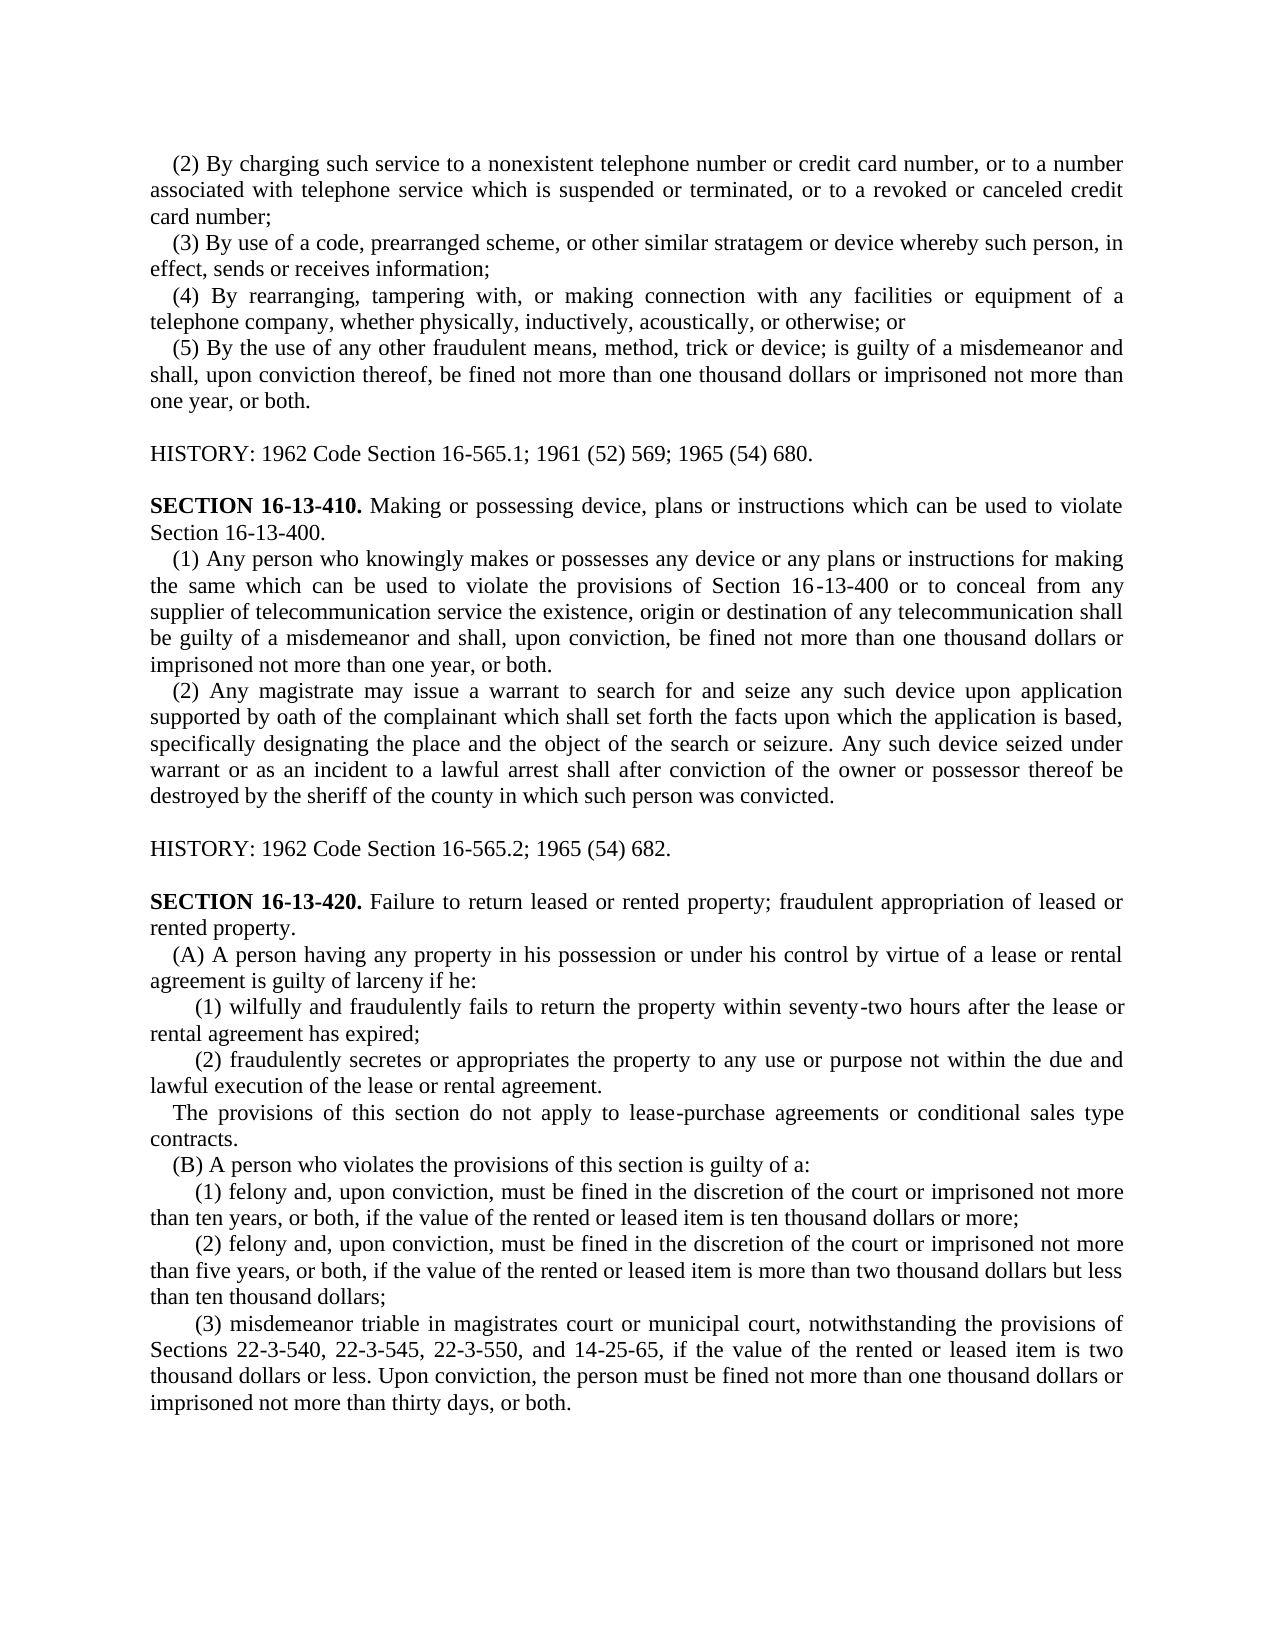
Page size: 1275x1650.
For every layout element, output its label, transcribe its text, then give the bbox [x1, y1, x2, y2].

text (2) fraudulently secretes or appropriates the property to any use or purpose not within the due and lawful execution of the lease or rental agreement. [150, 1046, 1125, 1099]
text (3) By use of a code, prearranged scheme, or other similar stratagem or device whereby such person, in effect, sends or receives information; [150, 229, 1125, 282]
text SECTION 16-13-410. Making or possessing device, plans or instructions which can be used to violate Section 16-13-400. [150, 493, 1125, 545]
text (2) Any magistrate may issue a warrant to search for and seize any such device upon application supported by oath of the complainant which shall set forth the facts upon which the application is based, specifically designating the place and the object of the search or seizure. Any such device seized under warrant or as an incident to a lawful arrest shall after conviction of the owner or possessor thereof be destroyed by the sheriff of the county in which such person was convicted. [150, 677, 1125, 809]
text The provisions of this section do not apply to lease-purchase agreements or conditional sales type contracts. [150, 1099, 1125, 1151]
text (1) wilfully and fraudulently fails to return the property within seventy-two hours after the lease or rental agreement has expired; [150, 993, 1125, 1046]
text HISTORY: 1962 Code Section 16-565.2; 1965 (54) 682. [150, 835, 1125, 862]
text (5) By the use of any other fraudulent means, method, trick or device; is guilty of a misdemeanor and shall, upon conviction thereof, be fined not more than one thousand dollars or imprisoned not more than one year, or both. [150, 334, 1125, 413]
text (1) felony and, upon conviction, must be fined in the discretion of the court or imprisoned not more than ten years, or both, if the value of the rented or leased item is ten thousand dollars or more; [150, 1178, 1125, 1231]
text (1) Any person who knowingly makes or possesses any device or any plans or instructions for making the same which can be used to violate the provisions of Section 16-13-400 or to conceal from any supplier of telecommunication service the existence, origin or destination of any telecommunication shall be guilty of a misdemeanor and shall, upon conviction, be fined not more than one thousand dollars or imprisoned not more than one year, or both. [150, 545, 1125, 677]
text (4) By rearranging, tampering with, or making connection with any facilities or equipment of a telephone company, whether physically, inductively, acoustically, or otherwise; or [150, 282, 1125, 334]
text (B) A person who violates the provisions of this section is guilty of a: [150, 1151, 1125, 1178]
text (2) felony and, upon conviction, must be fined in the discretion of the court or imprisoned not more than five years, or both, if the value of the rented or leased item is more than two thousand dollars but less than ten thousand dollars; [150, 1231, 1125, 1309]
text SECTION 16-13-420. Failure to return leased or rented property; fraudulent appropriation of leased or rented property. [150, 888, 1125, 941]
text HISTORY: 1962 Code Section 16-565.1; 1961 (52) 569; 1965 (54) 680. [150, 440, 1125, 466]
text (3) misdemeanor triable in magistrates court or municipal court, notwithstanding the provisions of Sections 22-3-540, 22-3-545, 22-3-550, and 14-25-65, if the value of the rented or leased item is two thousand dollars or less. Upon conviction, the person must be fined not more than one thousand dollars or imprisoned not more than thirty days, or both. [150, 1309, 1125, 1415]
text (2) By charging such service to a nonexistent telephone number or credit card number, or to a number associated with telephone service which is suspended or terminated, or to a revoked or canceled credit card number; [150, 150, 1125, 229]
text (A) A person having any property in his possession or under his control by virtue of a lease or rental agreement is guilty of larceny if he: [150, 941, 1125, 993]
